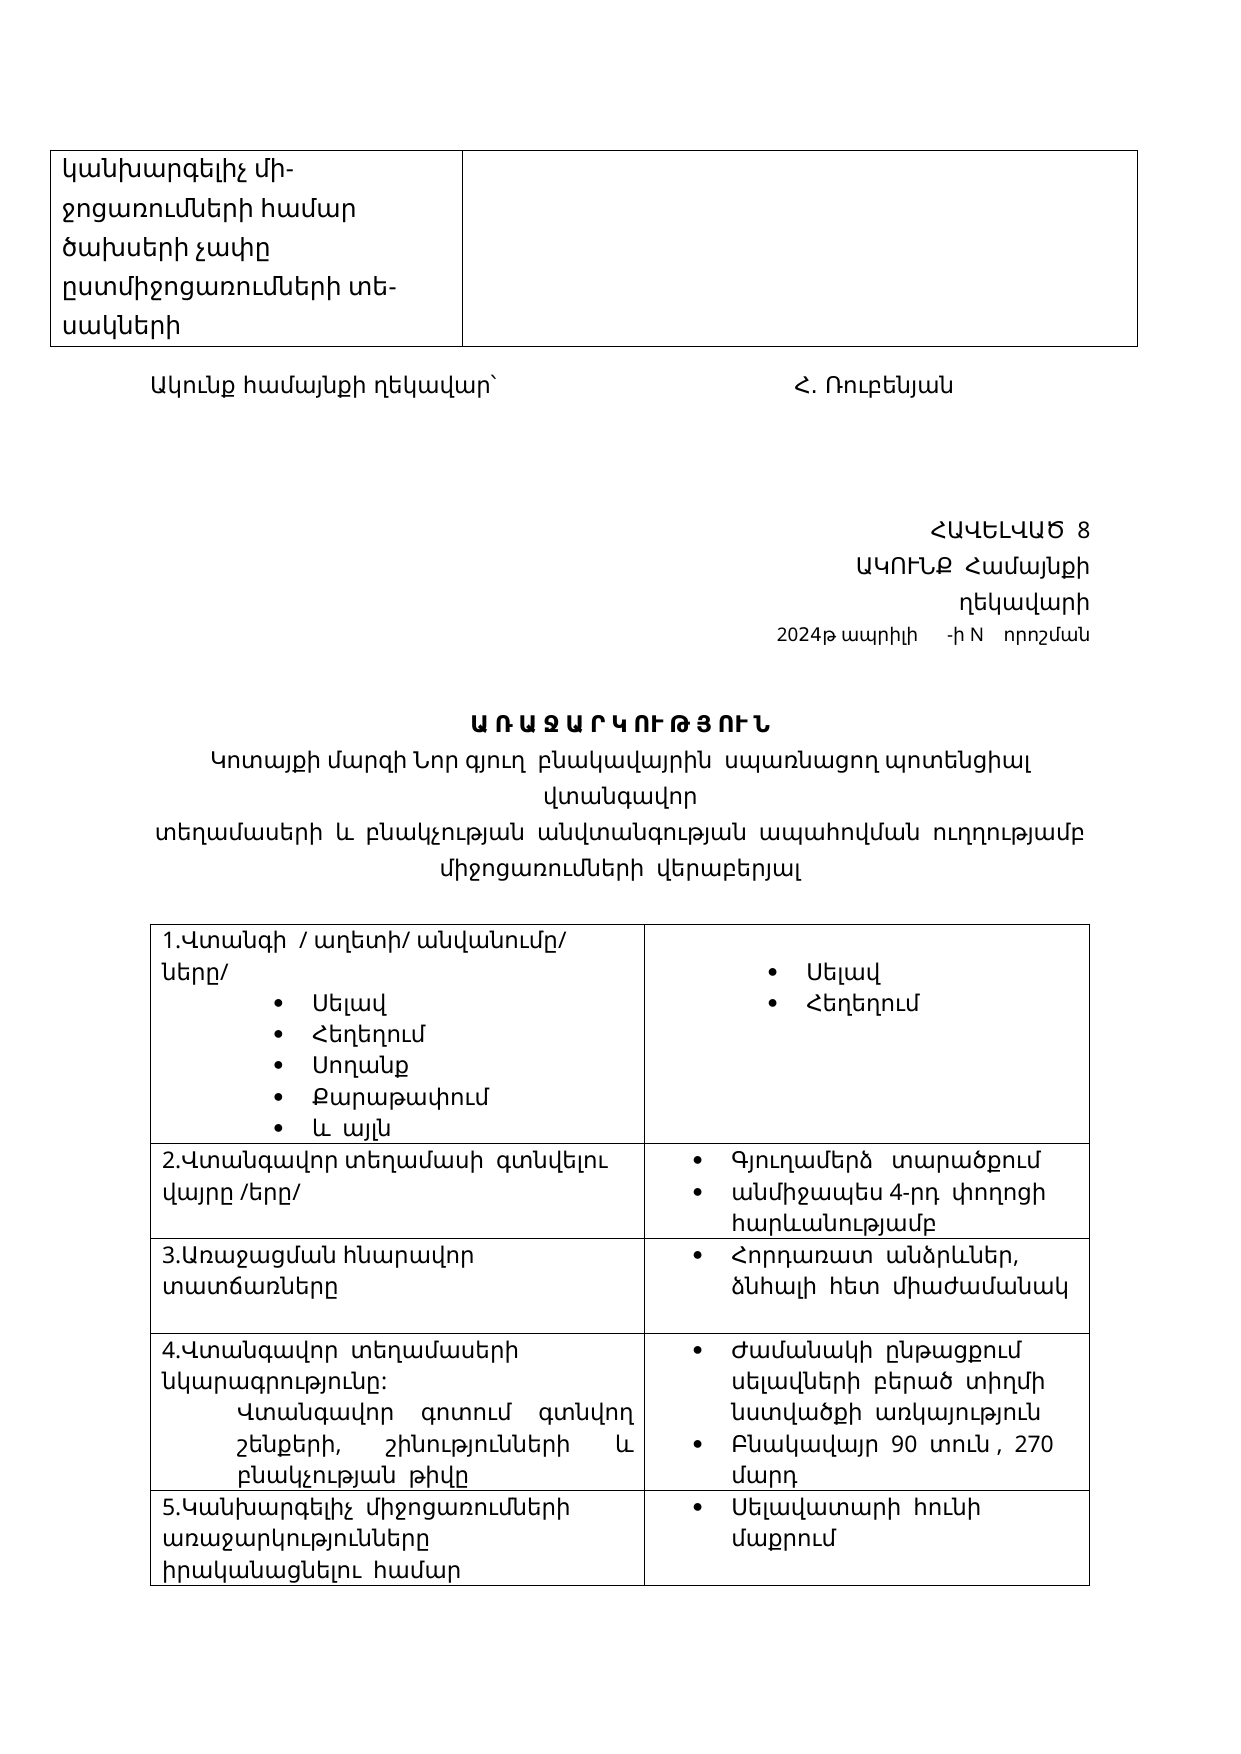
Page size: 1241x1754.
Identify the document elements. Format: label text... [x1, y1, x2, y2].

text միջոցառումների վերաբերյալ [150, 852, 1090, 883]
table_cell Գյուղամերձ տարածքում անմիջապես 4-րդ փողոցի հարևանությամբ [645, 1144, 1089, 1238]
text ԱԿՈՒՆՔ Համայնքի ղեկավարի [150, 550, 1090, 617]
table_cell Ժամանակի ընթացքում սելավների բերած տիղմի նստվածքի առկայություն Բնակավայր 90 տուն , 270 մարդ [645, 1334, 1089, 1490]
table_cell 3.Առաջացման հնարավոր տատճառները [151, 1239, 644, 1333]
text Ա Ռ Ա Ջ Ա Ր Կ ՈՒ Թ Յ ՈՒ Ն [150, 708, 1090, 739]
table_cell 5.Կանխարգելիչ միջոցառումների առաջարկությունները իրականացնելու համար [151, 1491, 644, 1585]
text Ակունք համայնքի ղեկավար՝ Հ. Ռուբենյան [150, 373, 1090, 399]
table_cell 4.Վտանգավոր տեղամասերի նկարագրությունը: Վտանգավոր գոտում գտնվող շենքերի, շինությունների և բնակչության թիվը [151, 1334, 644, 1490]
text Կոտայքի մարզի Նոր գյուղ բնակավայրին սպառնացող պոտենցիալ վտանգավոր [150, 744, 1090, 811]
text ՀԱՎԵԼՎԱԾ 8 [150, 514, 1090, 545]
text 2024թ ապրիլի -ի N որոշման [150, 622, 1090, 647]
table_header Սելավ Հեղեղում [645, 925, 1089, 1143]
text տեղամասերի և բնակչության անվտանգության ապահովման ուղղությամբ [150, 816, 1090, 847]
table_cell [463, 151, 1137, 346]
table_cell Սելավատարի հունի մաքրում [645, 1491, 1089, 1585]
table_cell Հորդառատ անձրևներ, ձնհալի հետ միաժամանակ [645, 1239, 1089, 1333]
table_header 1.Վտանգի / աղետի/ անվանումը/ ները/ Սելավ Հեղեղում Սողանք Քարաթափում և այլն [151, 925, 644, 1143]
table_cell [51, 151, 462, 346]
table_cell 2.Վտանգավոր տեղամասի գտնվելու վայրը /երը/ [151, 1144, 644, 1238]
